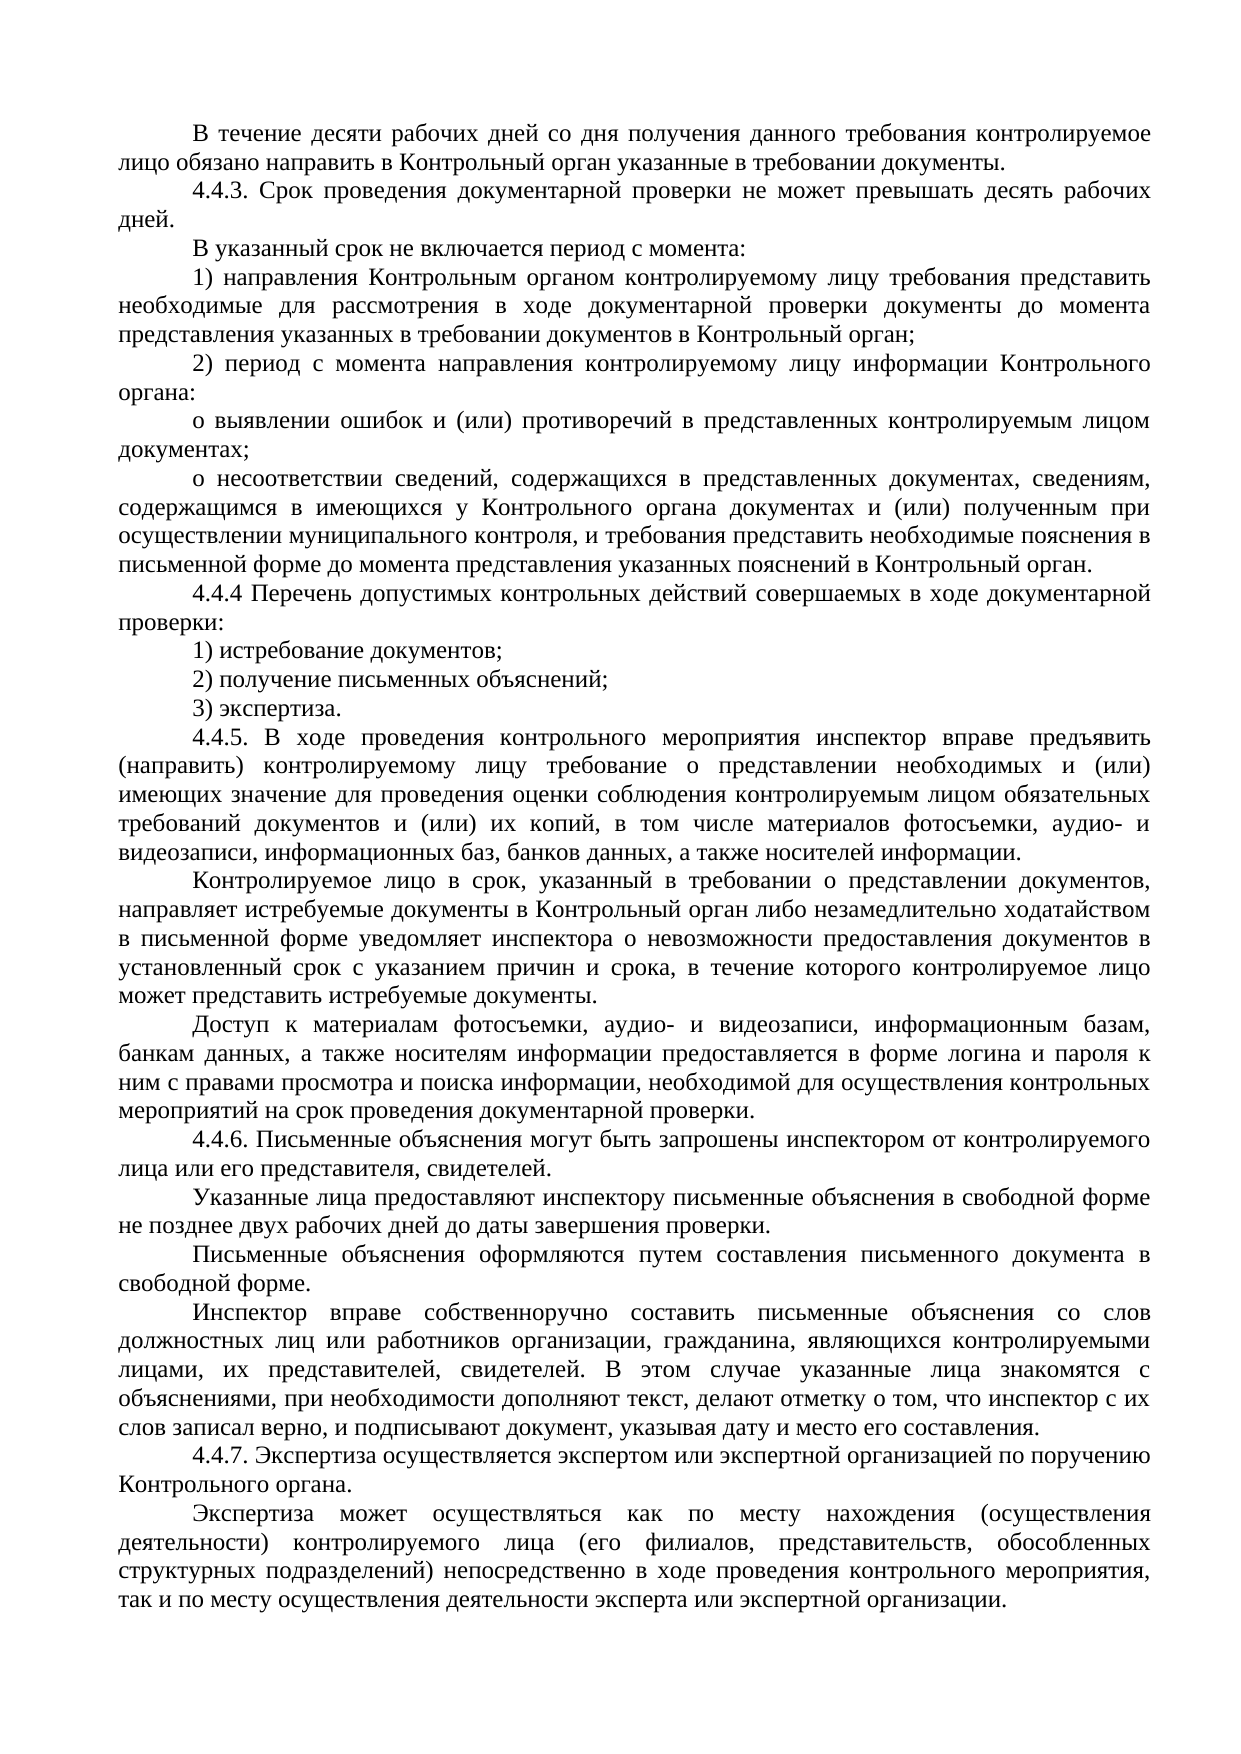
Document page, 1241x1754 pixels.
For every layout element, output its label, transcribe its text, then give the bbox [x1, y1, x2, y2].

list о выявлении ошибок и (или) противоречий в представленных контролируемым лицом документах; [118, 406, 1152, 463]
text Экспертиза может осуществляться как по месту нахождения (осуществления деятельности) контролируемого лица (его филиалов, представительств, обособленных структурных подразделений) непосредственно в ходе проведения контрольного мероприятия, так и по месту осуществления деятельности эксперта или экспертной организации. [118, 1498, 1152, 1613]
list 4.4.4 Перечень допустимых контрольных действий совершаемых в ходе документарной проверки: [118, 578, 1152, 636]
list В указанный срок не включается период с момента: [118, 233, 1152, 262]
text Доступ к материалам фотосъемки, аудио- и видеозаписи, информационным базам, банкам данных, а также носителям информации предоставляется в форме логина и пароля к ним с правами просмотра и поиска информации, необходимой для осуществления контрольных мероприятий на срок проведения документарной проверки. [118, 1009, 1152, 1124]
text 4.4.7. Экспертиза осуществляется экспертом или экспертной организацией по поручению Контрольного органа. [118, 1441, 1152, 1498]
list 2) период с момента направления контролируемому лицу информации Контрольного органа: [118, 348, 1152, 406]
text 3) экспертиза. [118, 693, 1152, 722]
text Контролируемое лицо в срок, указанный в требовании о представлении документов, направляет истребуемые документы в Контрольный орган либо незамедлительно ходатайством в письменной форме уведомляет инспектора о невозможности предоставления документов в установленный срок с указанием причин и срока, в течение которого контролируемое лицо может представить истребуемые документы. [118, 866, 1152, 1009]
text Инспектор вправе собственноручно составить письменные объяснения со слов должностных лиц или работников организации, гражданина, являющихся контролируемыми лицами, их представителей, свидетелей. В этом случае указанные лица знакомятся с объяснениями, при необходимости дополняют текст, делают отметку о том, что инспектор с их слов записал верно, и подписывают документ, указывая дату и место его составления. [118, 1297, 1152, 1441]
text 2) получение письменных объяснений; [118, 664, 1152, 693]
text 4.4.6. Письменные объяснения могут быть запрошены инспектором от контролируемого лица или его представителя, свидетелей. [118, 1124, 1152, 1182]
list 1) направления Контрольным органом контролируемому лицу требования представить необходимые для рассмотрения в ходе документарной проверки документы до момента представления указанных в требовании документов в Контрольный орган; [118, 262, 1152, 348]
text В течение десяти рабочих дней со дня получения данного требования контролируемое лицо обязано направить в Контрольный орган указанные в требовании документы. [118, 118, 1152, 176]
text Письменные объяснения оформляются путем составления письменного документа в свободной форме. [118, 1239, 1152, 1297]
text 4.4.5. В ходе проведения контрольного мероприятия инспектор вправе предъявить (направить) контролируемому лицу требование о представлении необходимых и (или) имеющих значение для проведения оценки соблюдения контролируемым лицом обязательных требований документов и (или) их копий, в том числе материалов фотосъемки, аудио- и видеозаписи, информационных баз, банков данных, а также носителей информации. [118, 722, 1152, 866]
text Указанные лица предоставляют инспектору письменные объяснения в свободной форме не позднее двух рабочих дней до даты завершения проверки. [118, 1182, 1152, 1239]
text 1) истребование документов; [118, 636, 1152, 664]
list 4.4.3. Срок проведения документарной проверки не может превышать десять рабочих дней. [118, 176, 1152, 233]
list о несоответствии сведений, содержащихся в представленных документах, сведениям, содержащимся в имеющихся у Контрольного органа документах и (или) полученным при осуществлении муниципального контроля, и требования представить необходимые пояснения в письменной форме до момента представления указанных пояснений в Контрольный орган. [118, 463, 1152, 578]
